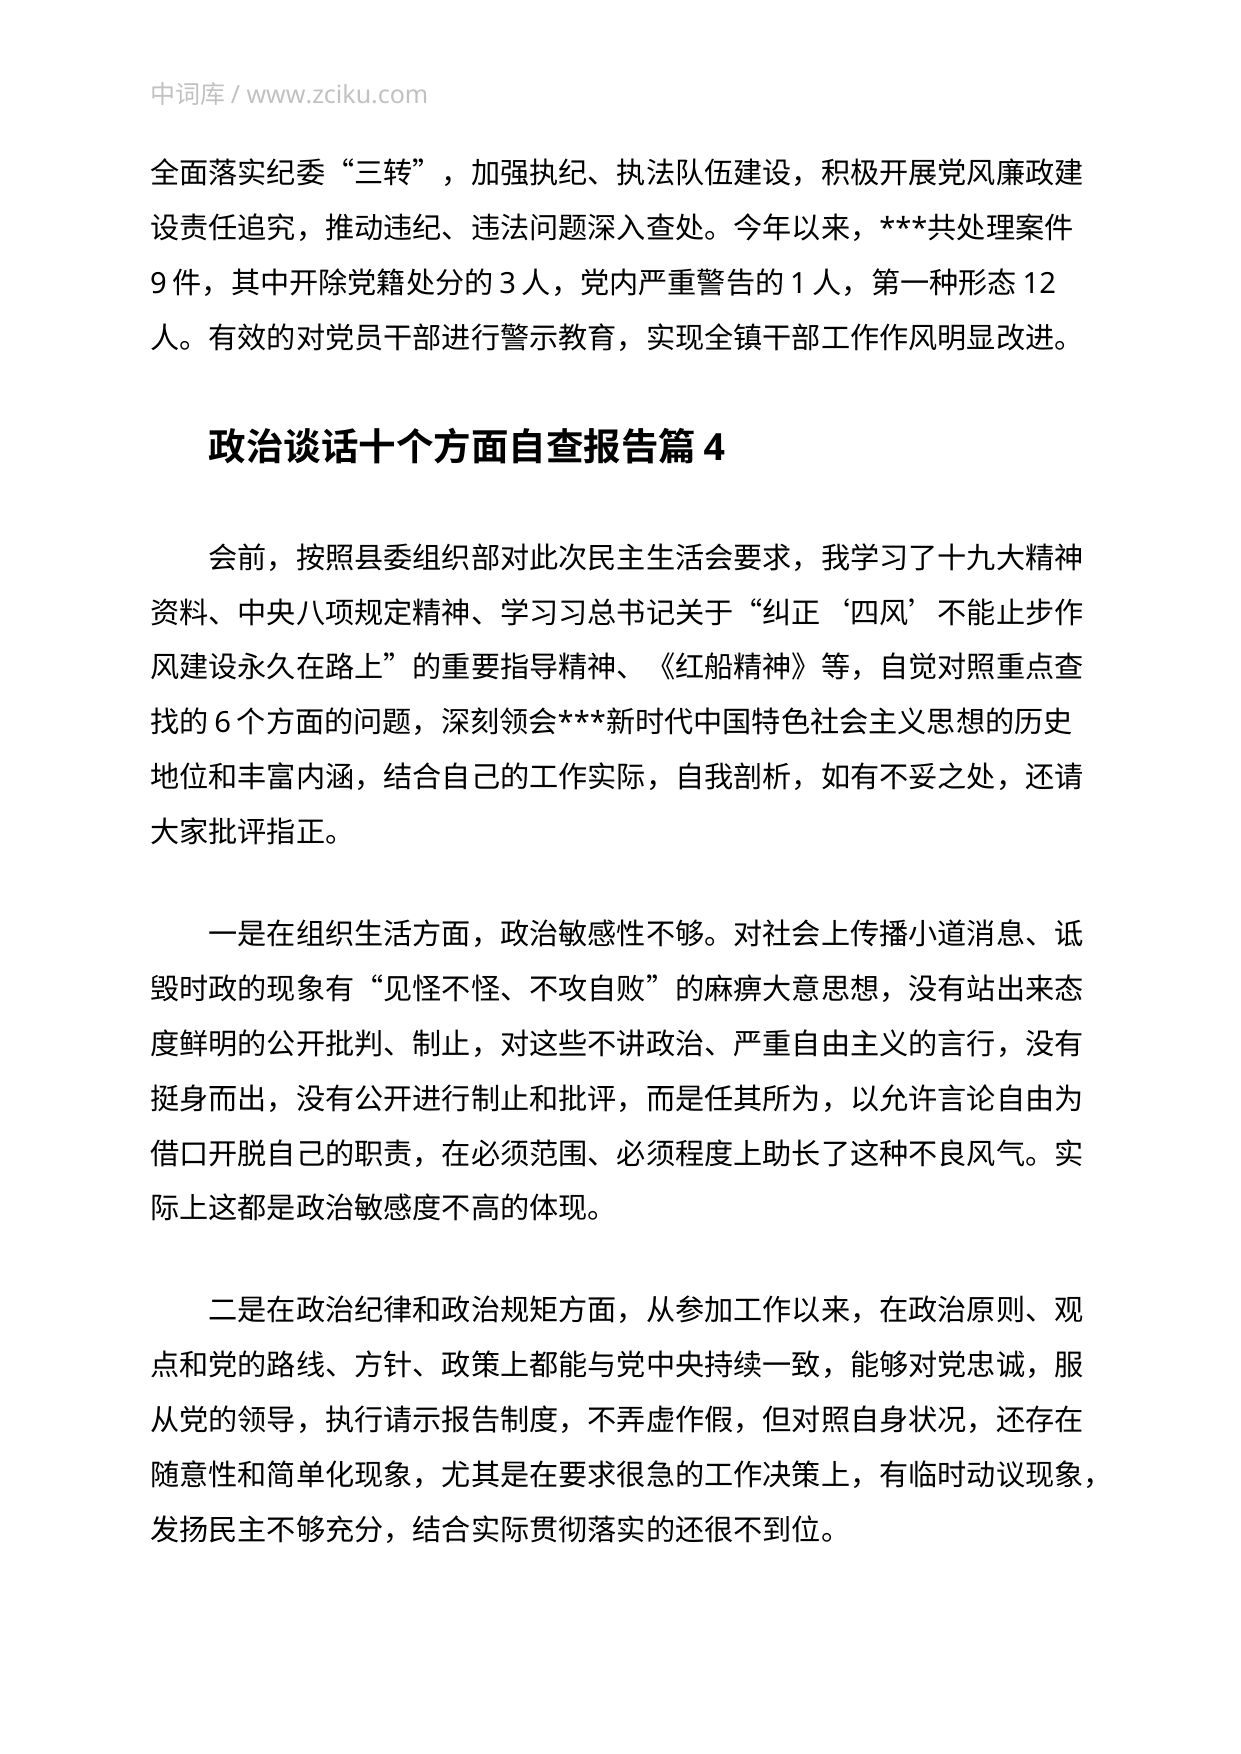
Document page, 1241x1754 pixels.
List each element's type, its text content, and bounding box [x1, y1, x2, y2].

text 一是在组织生活方面，政治敏感性不够。对社会上传播小道消息、诋毁时政的现象有“见怪不怪、不攻自败”的麻痹大意思想，没有站出来态度鲜明的公开批判、制止，对这些不讲政治、严重自由主义的言行，没有挺身而出，没有公开进行制止和批评，而是任其所为，以允许言论自由为借口开脱自己的职责，在必须范围、必须程度上助长了这种不良风气。实际上这都是政治敏感度不高的体现。 [150, 911, 1090, 1227]
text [150, 150, 1090, 357]
text 会前，按照县委组织部对此次民主生活会要求，我学习了十九大精神资料、中央八项规定精神、学习习总书记关于“纠正‘四风’不能止步作风建设永久在路上”的重要指导精神、《红船精神》等，自觉对照重点查找的6个方面的问题，深刻领会***新时代中国特色社会主义思想的历史地位和丰富内涵，结合自己的工作实际，自我剖析，如有不妥之处，还请大家批评指正。 [150, 534, 1090, 851]
text 二是在政治纪律和政治规矩方面，从参加工作以来，在政治原则、观点和党的路线、方针、政策上都能与党中央持续一致，能够对党忠诚，服从党的领导，执行请示报告制度，不弄虚作假，但对照自身状况，还存在随意性和简单化现象，尤其是在要求很急的工作决策上，有临时动议现象，发扬民主不够充分，结合实际贯彻落实的还很不到位。 [150, 1287, 1090, 1549]
text 政治谈话十个方面自查报告篇4 [150, 417, 1090, 471]
